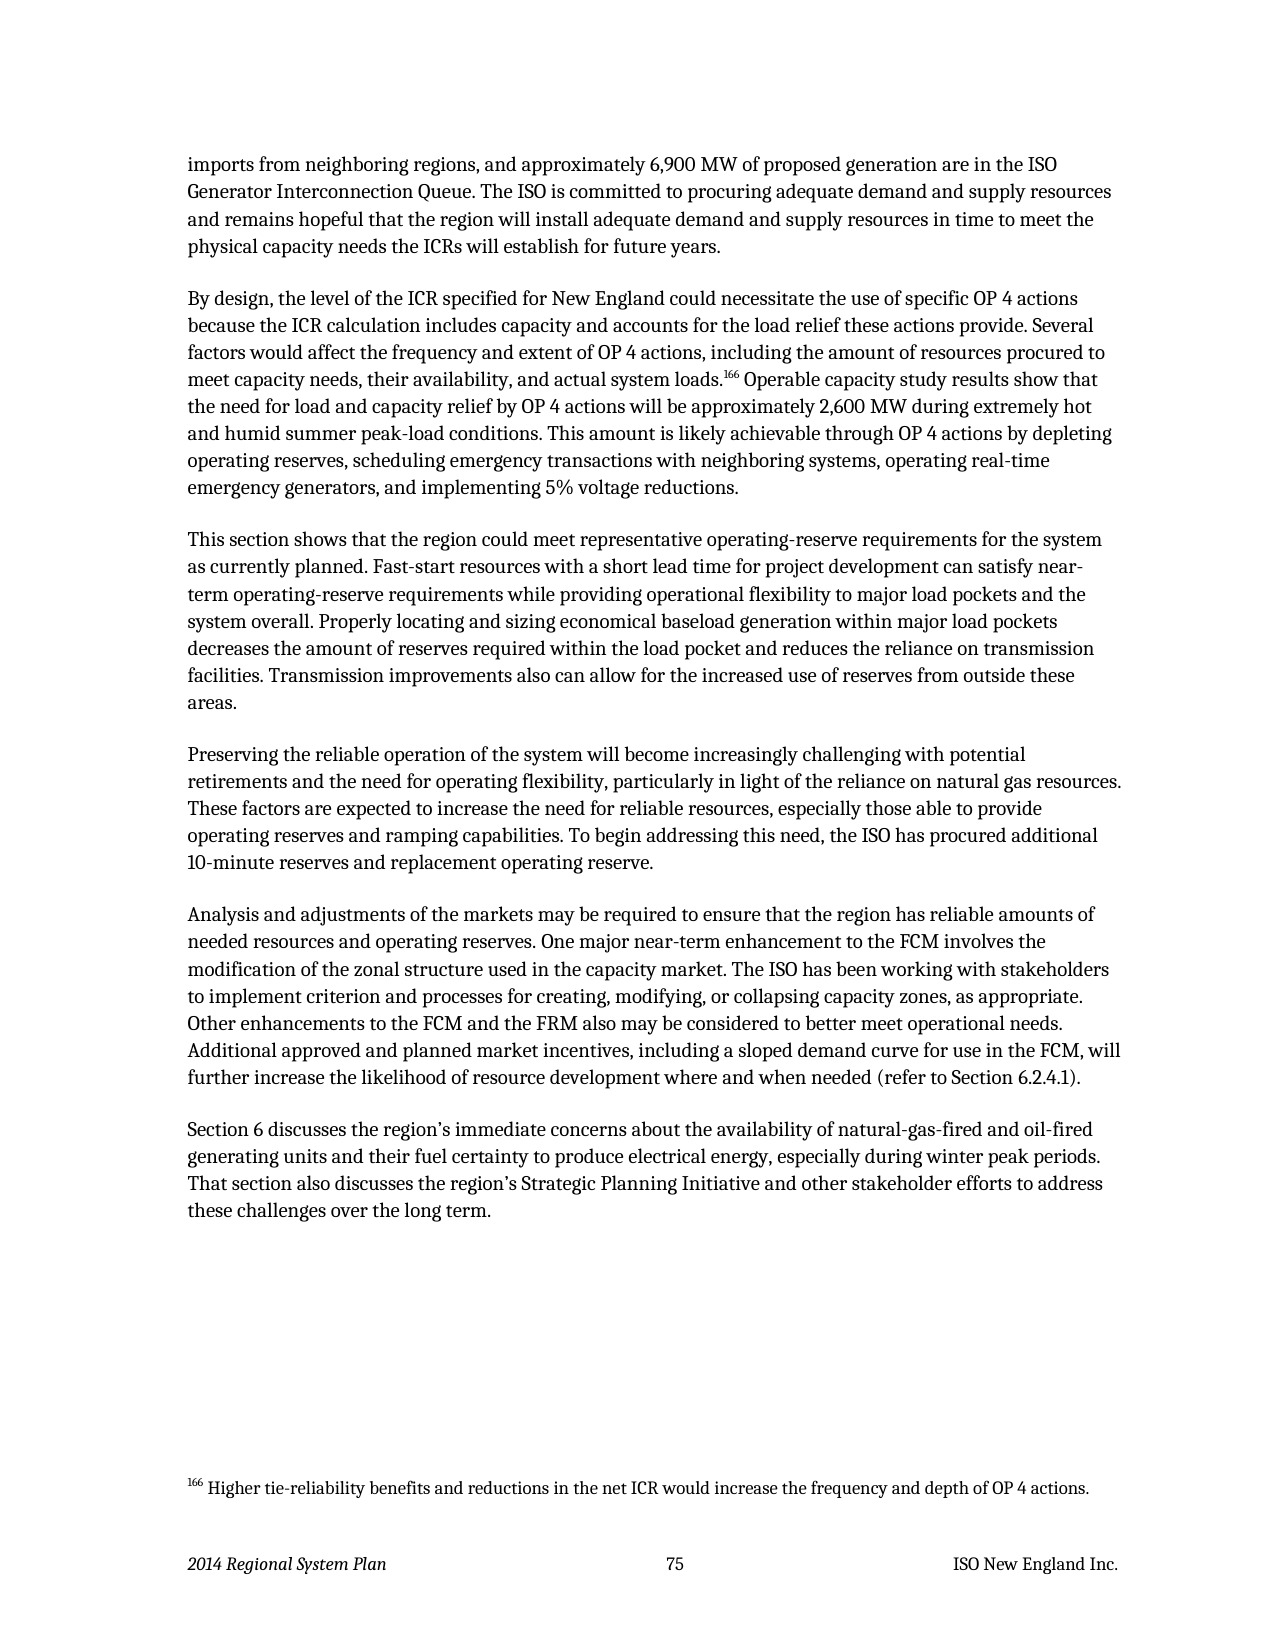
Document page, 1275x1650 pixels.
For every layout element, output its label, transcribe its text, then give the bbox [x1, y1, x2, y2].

text This section shows that the region could meet representative operating-reserve requirements for the system as currently planned. Fast-start resources with a short lead time for project development can satisfy near-term operating-reserve requirements while providing operational flexibility to major load pockets and the system overall. Properly locating and sizing economical baseload generation within major load pockets decreases the amount of reserves required within the load pocket and reduces the reliance on transmission facilities. Transmission improvements also can allow for the increased use of reserves from outside these areas. [187, 525, 1125, 714]
text Preserving the reliable operation of the system will become increasingly challenging with potential retirements and the need for operating flexibility, particularly in light of the reliance on natural gas resources. These factors are expected to increase the need for reliable resources, especially those able to provide operating reserves and ramping capabilities. To begin addressing this need, the ISO has procured additional 10-minute reserves and replacement operating reserve. [187, 739, 1125, 875]
text By design, the level of the ICR specified for New England could necessitate the use of specific OP 4 actions because the ICR calculation includes capacity and accounts for the load relief these actions provide. Several factors would affect the frequency and extent of OP 4 actions, including the amount of resources procured to meet capacity needs, their availability, and actual system loads. Operable capacity study results show that the need for load and capacity relief by OP 4 actions will be approximately 2,600 MW during extremely hot and humid summer peak-load conditions. This amount is likely achievable through OP 4 actions by depleting operating reserves, scheduling emergency transactions with neighboring systems, operating real-time emergency generators, and implementing 5% voltage reductions. [187, 283, 1125, 500]
text Section 6 discusses the region’s immediate concerns about the availability of natural-gas-fired and oil-fired generating units and their fuel certainty to produce electrical energy, especially during winter peak periods. That section also discusses the region’s Strategic Planning Initiative and other stakeholder efforts to address these challenges over the long term. [187, 1114, 1125, 1223]
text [187, 150, 1125, 258]
